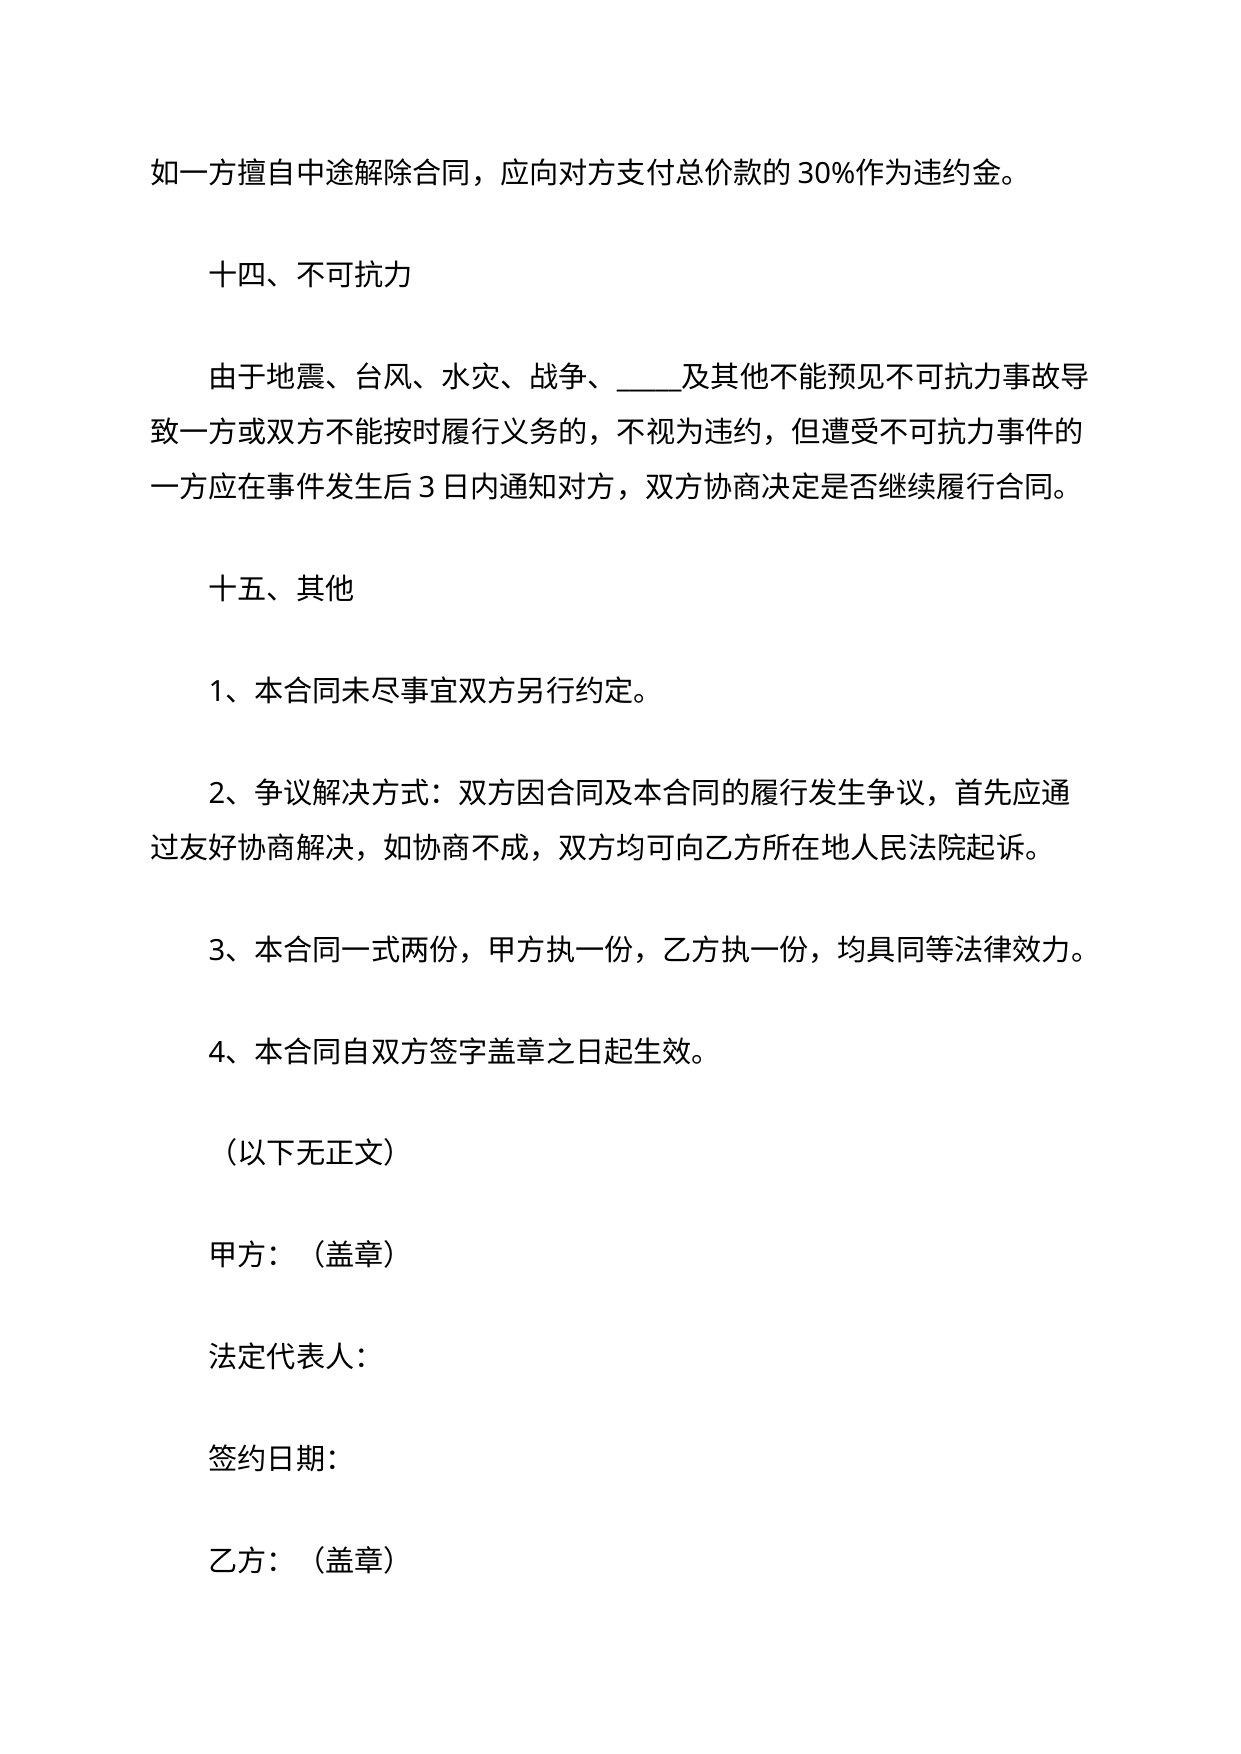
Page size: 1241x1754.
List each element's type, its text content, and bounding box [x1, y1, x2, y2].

text 甲方：（盖章） [150, 1232, 1090, 1274]
text （以下无正文） [150, 1130, 1090, 1172]
text 1、本合同未尽事宜双方另行约定。 [150, 667, 1090, 710]
text 2、争议解决方式：双方因合同及本合同的履行发生争议，首先应通过友好协商解决，如协商不成，双方均可向乙方所在地人民法院起诉。 [150, 769, 1090, 867]
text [150, 150, 1090, 192]
text 签约日期： [150, 1435, 1090, 1478]
text 十五、其他 [150, 566, 1090, 608]
text 3、本合同一式两份，甲方执一份，乙方执一份，均具同等法律效力。 [150, 926, 1090, 968]
text 十四、不可抗力 [150, 252, 1090, 294]
text 由于地震、台风、水灾、战争、_____及其他不能预见不可抗力事故导致一方或双方不能按时履行义务的，不视为违约，但遭受不可抗力事件的一方应在事件发生后3日内通知对方，双方协商决定是否继续履行合同。 [150, 354, 1090, 506]
text 4、本合同自双方签字盖章之日起生效。 [150, 1028, 1090, 1071]
text 法定代表人： [150, 1334, 1090, 1376]
text 乙方：（盖章） [150, 1537, 1090, 1579]
